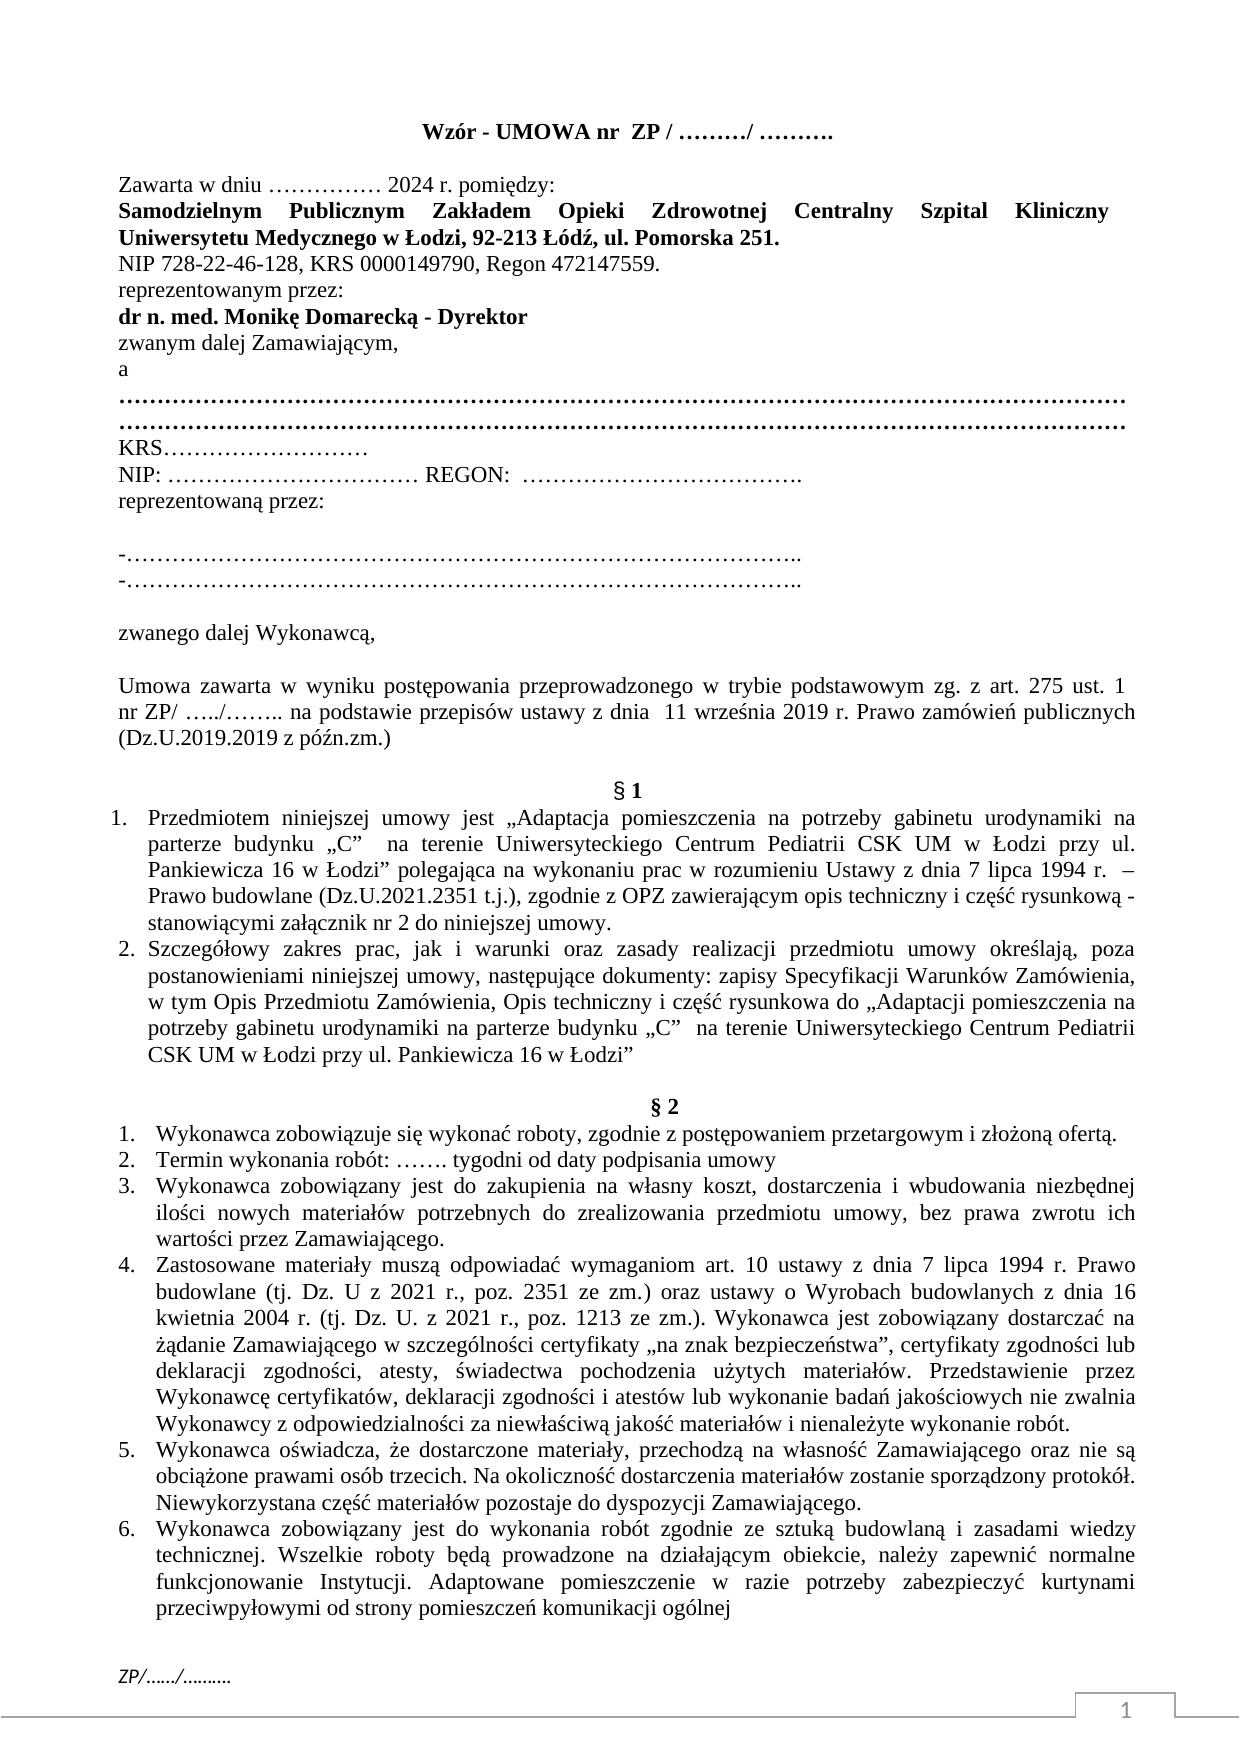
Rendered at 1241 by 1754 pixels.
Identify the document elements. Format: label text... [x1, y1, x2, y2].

text a [118, 355, 1137, 382]
list Wykonawca zobowiązany jest do zakupienia na własny koszt, dostarczenia i wbudowania niezbędnej ilości nowych materiałów potrzebnych do zrealizowania przedmiotu umowy, bez prawa zwrotu ich wartości przez Zamawiającego. [118, 1172, 1137, 1252]
text dr n. med. Monikę Domarecką - Dyrektor [118, 303, 1137, 329]
text zwanego dalej Wykonawcą, [118, 619, 1137, 645]
subtitle § 2 [118, 1093, 1137, 1120]
list Wykonawca oświadcza, że dostarczone materiały, przechodzą na własność Zamawiającego oraz nie są obciążone prawami osób trzecich. Na okoliczność dostarczenia materiałów zostanie sporządzony protokół. Niewykorzystana część materiałów pozostaje do dyspozycji Zamawiającego. [118, 1436, 1137, 1515]
text KRS……………………… [118, 434, 1137, 461]
list Szczegółowy zakres prac, jak i warunki oraz zasady realizacji przedmiotu umowy określają, poza postanowieniami niniejszej umowy, następujące dokumenty: zapisy Specyfikacji Warunków Zamówienia, w tym Opis Przedmiotu Zamówienia, Opis techniczny i część rysunkowa do „Adaptacji pomieszczenia na potrzeby gabinetu urodynamiki na parterze budynku „C” na terenie Uniwersyteckiego Centrum Pediatrii CSK UM w Łodzi przy ul. Pankiewicza 16 w Łodzi” [118, 935, 1137, 1067]
text Umowa zawarta w wyniku postępowania przeprowadzonego w trybie podstawowym zg. z art. 275 ust. 1 nr ZP/ …../…….. na podstawie przepisów ustawy z dnia 11 września 2019 r. Prawo zamówień publicznych (Dz.U.2019.2019 z późn.zm.) [118, 672, 1137, 751]
list 1 [118, 777, 1137, 803]
list Wykonawca zobowiązany jest do wykonania robót zgodnie ze sztuką budowlaną i zasadami wiedzy technicznej. Wszelkie roboty będą prowadzone na działającym obiekcie, należy zapewnić normalne funkcjonowanie Instytucji. Adaptowane pomieszczenie w razie potrzeby zabezpieczyć kurtynami przeciwpyłowymi od strony pomieszczeń komunikacji ogólnej [118, 1515, 1137, 1621]
list Zastosowane materiały muszą odpowiadać wymaganiom art. 10 ustawy z dnia 7 lipca 1994 r. Prawo budowlane (tj. Dz. U z 2021 r., poz. 2351 ze zm.) oraz ustawy o Wyrobach budowlanych z dnia 16 kwietnia 2004 r. (tj. Dz. U. z 2021 r., poz. 1213 ze zm.). Wykonawca jest zobowiązany dostarczać na żądanie Zamawiającego w szczególności certyfikaty „na znak bezpieczeństwa”, certyfikaty zgodności lub deklaracji zgodności, atesty, świadectwa pochodzenia użytych materiałów. Przedstawienie przez Wykonawcę certyfikatów, deklaracji zgodności i atestów lub wykonanie badań jakościowych nie zwalnia Wykonawcy z odpowiedzialności za niewłaściwą jakość materiałów i nienależyte wykonanie robót. [118, 1252, 1137, 1436]
list Przedmiotem niniejszej umowy jest „Adaptacja pomieszczenia na potrzeby gabinetu urodynamiki na parterze budynku „C” na terenie Uniwersyteckiego Centrum Pediatrii CSK UM w Łodzi przy ul. Pankiewicza 16 w Łodzi” polegająca na wykonaniu prac w rozumieniu Ustawy z dnia 7 lipca 1994 r. – Prawo budowlane (Dz.U.2021.2351 t.j.), zgodnie z OPZ zawierającym opis techniczny i część rysunkową - stanowiącymi załącznik nr 2 do niniejszej umowy. [110, 803, 1137, 935]
text Samodzielnym Publicznym Zakładem Opieki Zdrowotnej Centralny Szpital Kliniczny Uniwersytetu Medycznego w Łodzi, 92-213 Łódź, ul. Pomorska 251. [118, 197, 1137, 250]
list Wykonawca zobowiązuje się wykonać roboty, zgodnie z postępowaniem przetargowym i złożoną ofertą. [118, 1120, 1137, 1146]
text -…………………………………………………………………………….. [118, 540, 1137, 566]
text reprezentowaną przez: [118, 487, 1137, 513]
text zwanym dalej Zamawiającym, [118, 329, 1137, 355]
text NIP 728-22-46-128, KRS 0000149790, Regon 472147559. [118, 250, 1137, 276]
text ………………………………………………………………………………………………………………………………………………………………………………………………………………………………………… [118, 382, 1137, 434]
text -…………………………………………………………………………….. [118, 566, 1137, 593]
text Wzór - UMOWA nr ZP / ………/ ………. [118, 118, 1137, 144]
list Termin wykonania robót: ……. tygodni od daty podpisania umowy [118, 1146, 1137, 1172]
text reprezentowanym przez: [118, 276, 1137, 303]
text NIP: …………………………… REGON: ………………………………. [118, 461, 1137, 487]
text Zawarta w dniu …………… 2024 r. pomiędzy: [118, 144, 1137, 197]
